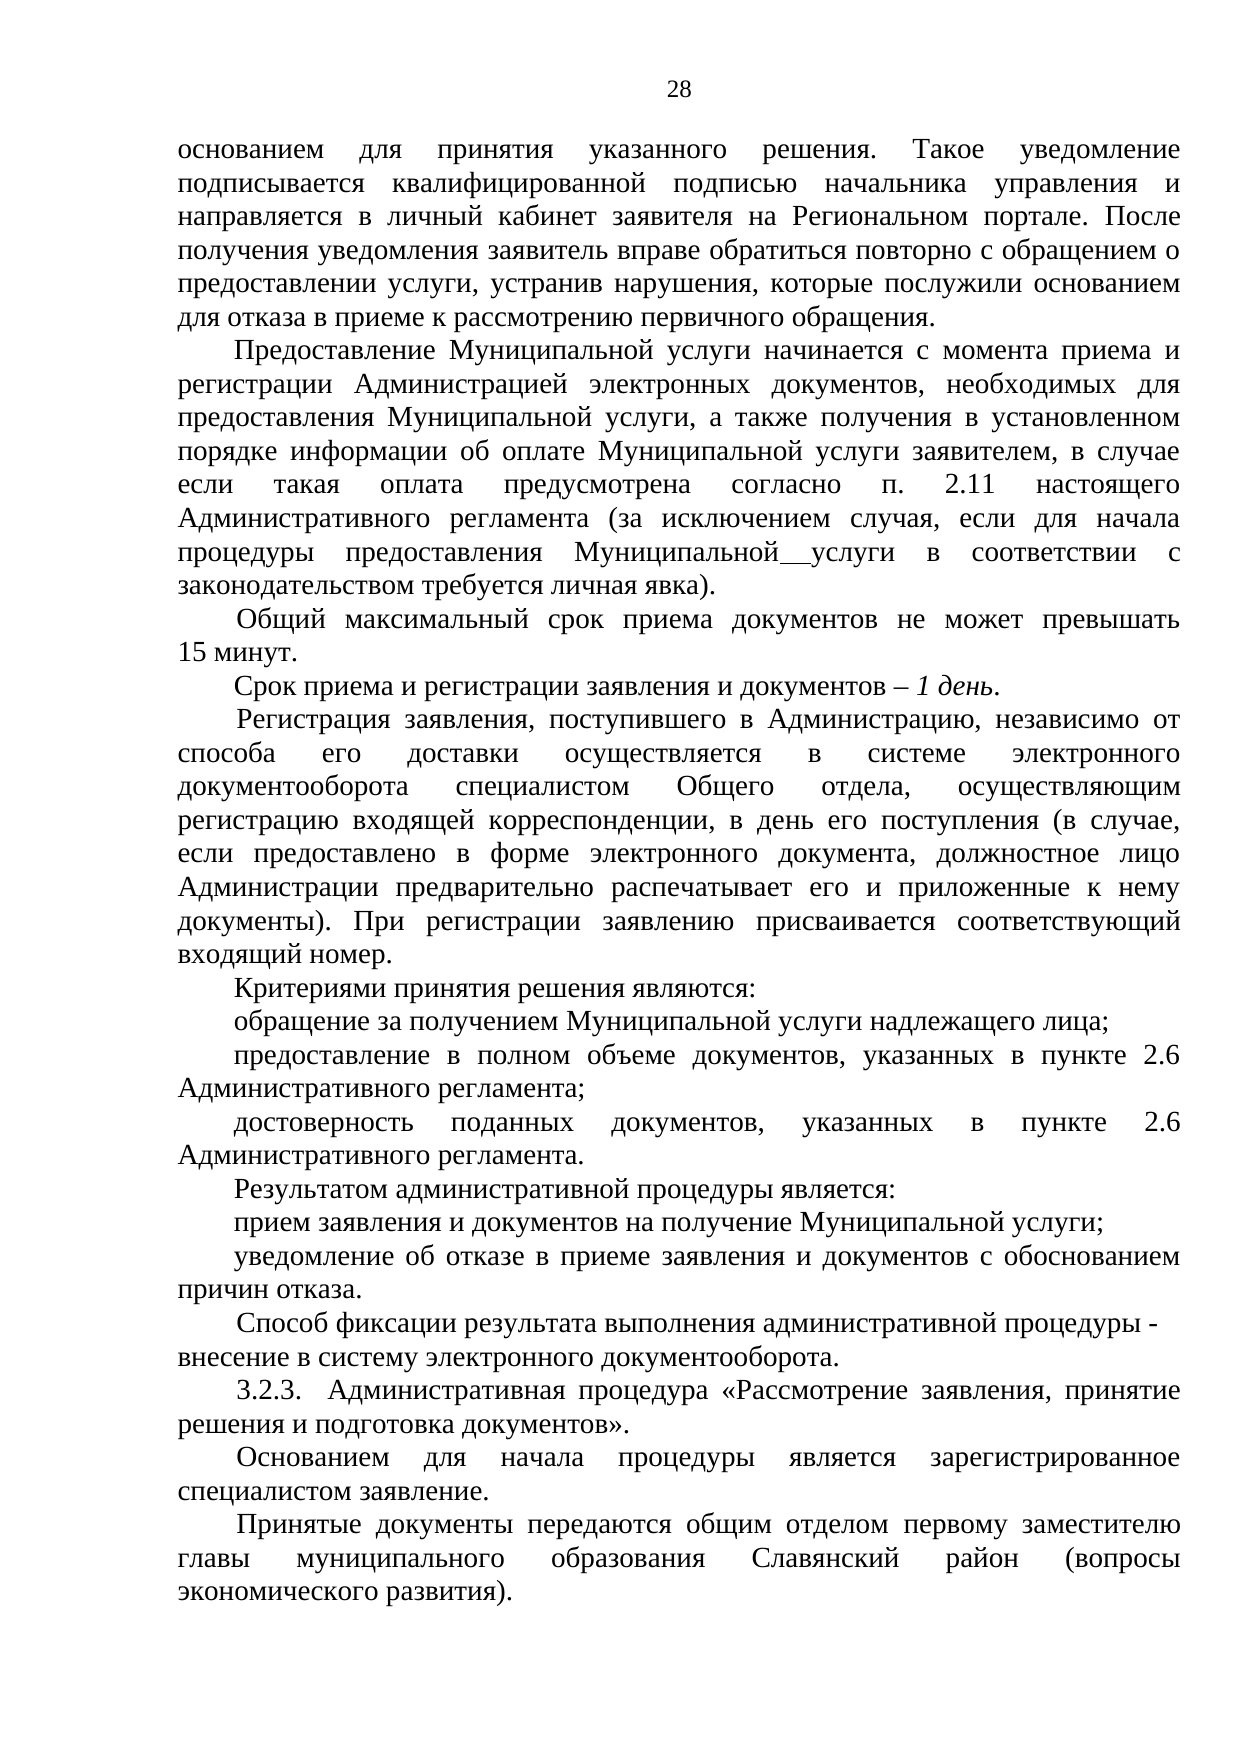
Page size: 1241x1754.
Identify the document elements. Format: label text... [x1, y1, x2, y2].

text прием заявления и документов на получение Муниципальной услуги; [177, 1204, 1181, 1238]
text обращение за получением Муниципальной услуги надлежащего лица; [177, 1003, 1181, 1037]
text Критериями принятия решения являются: [177, 970, 1181, 1003]
text Принятые документы передаются общим отделом первому заместителю главы муниципального образования Славянский район (вопросы экономического развития). [177, 1506, 1181, 1607]
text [177, 131, 1181, 332]
text Результатом административной процедуры является: [177, 1171, 1181, 1204]
text Основанием для начала процедуры является зарегистрированное специалистом заявление. [177, 1439, 1181, 1506]
text предоставление в полном объеме документов, указанных в пункте 2.6 Административного регламента; [177, 1037, 1181, 1104]
text Способ фиксации результата выполнения административной процедуры - внесение в систему электронного документооборота. [177, 1305, 1181, 1372]
text Срок приема и регистрации заявления и документов – 1 день. [177, 668, 1181, 701]
text Регистрация заявления, поступившего в Администрацию, независимо от способа его доставки осуществляется в системе электронного документооборота специалистом Общего отдела, осуществляющим регистрацию входящей корреспонденции, в день его поступления (в случае, если предоставлено в форме электронного документа, должностное лицо Администрации предварительно распечатывает его и приложенные к нему документы). При регистрации заявлению присваивается соответствующий входящий номер. [177, 701, 1181, 970]
text Предоставление Муниципальной услуги начинается с момента приема и регистрации Администрацией электронных документов, необходимых для предоставления Муниципальной услуги, а также получения в установленном порядке информации об оплате Муниципальной услуги заявителем, в случае если такая оплата предусмотрена согласно п. 2.11 настоящего Административного регламента (за исключением случая, если для начала процедуры предоставления Муниципальной услуги в соответствии с законодательством требуется личная явка). [177, 332, 1181, 601]
text достоверность поданных документов, указанных в пункте 2.6 Административного регламента. [177, 1104, 1181, 1171]
text 3.2.3. Административная процедура «Рассмотрение заявления, принятие решения и подготовка документов». [177, 1372, 1181, 1439]
text Общий максимальный срок приема документов не может превышать 15 минут. [177, 601, 1181, 668]
text уведомление об отказе в приеме заявления и документов с обоснованием причин отказа. [177, 1238, 1181, 1305]
